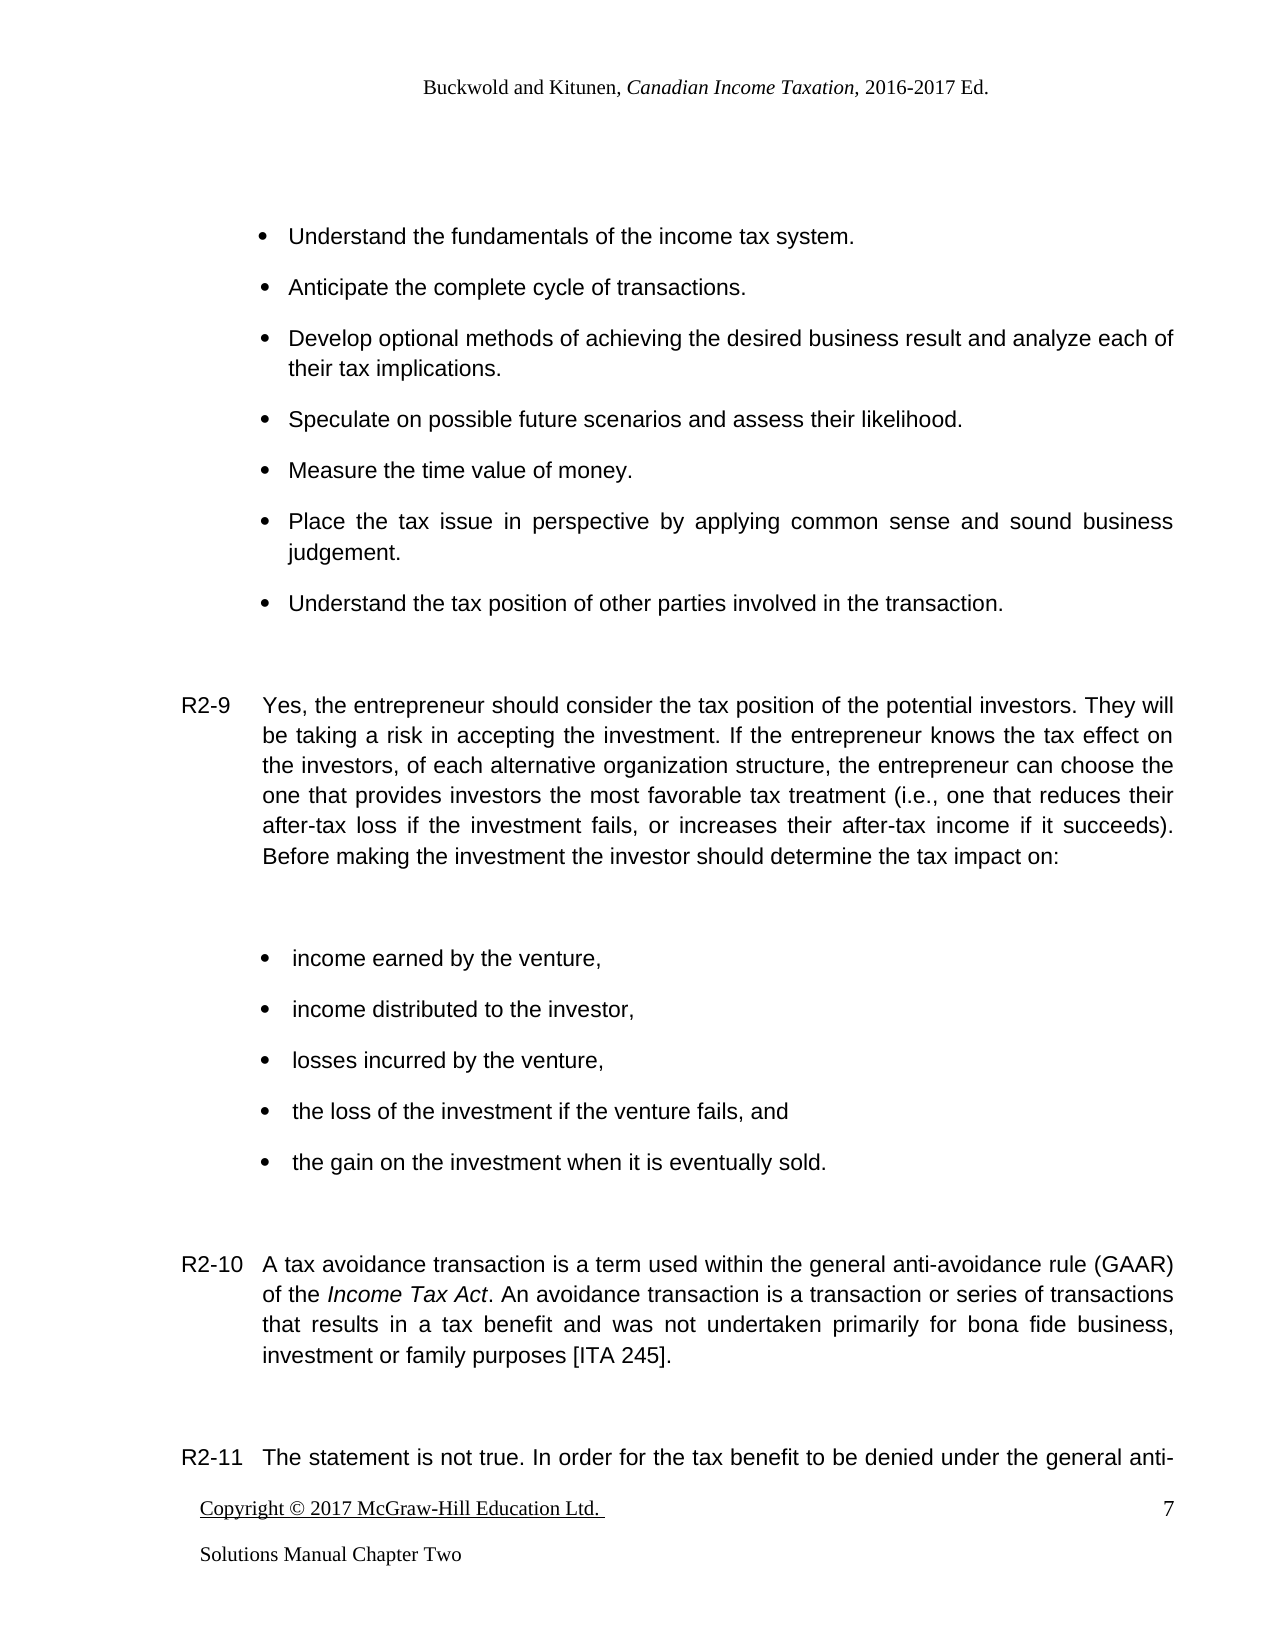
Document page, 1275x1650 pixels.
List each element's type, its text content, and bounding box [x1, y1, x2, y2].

list losses incurred by the venture, [261, 1047, 1174, 1073]
list the gain on the investment when it is eventually sold. [261, 1149, 1174, 1175]
list Develop optional methods of achieving the desired business result and analyze each of their tax implications. [261, 325, 1174, 382]
text R2-9 Yes, the entrepreneur should consider the tax position of the potential investors. They will be taking a risk in accepting the investment. If the entrepreneur knows the tax effect on the investors, of each alternative organization structure, the entrepreneur can choose the one that provides investors the most favorable tax treatment (i.e., one that reduces their after-tax loss if the investment fails, or increases their after-tax income if it succeeds). Before making the investment the investor should determine the tax impact on: [181, 692, 1174, 869]
list income distributed to the investor, [261, 996, 1174, 1022]
list the loss of the investment if the venture fails, and [261, 1098, 1174, 1124]
list Speculate on possible future scenarios and assess their likelihood. [261, 406, 1174, 433]
list Anticipate the complete cycle of transactions. [261, 274, 1174, 300]
text R2-10 A tax avoidance transaction is a term used within the general anti-avoidance rule (GAAR) of the Income Tax Act. An avoidance transaction is a transaction or series of transactions that results in a tax benefit and was not undertaken primarily for bona fide business, investment or family purposes [ITA 245]. [181, 1251, 1174, 1368]
list Place the tax issue in perspective by applying common sense and sound business judgement. [261, 508, 1174, 565]
list income earned by the venture, [261, 945, 1174, 971]
list Understand the tax position of other parties involved in the transaction. [261, 589, 1174, 616]
list Measure the time value of money. [261, 457, 1174, 484]
list Understand the fundamentals of the income tax system. [258, 223, 1174, 249]
